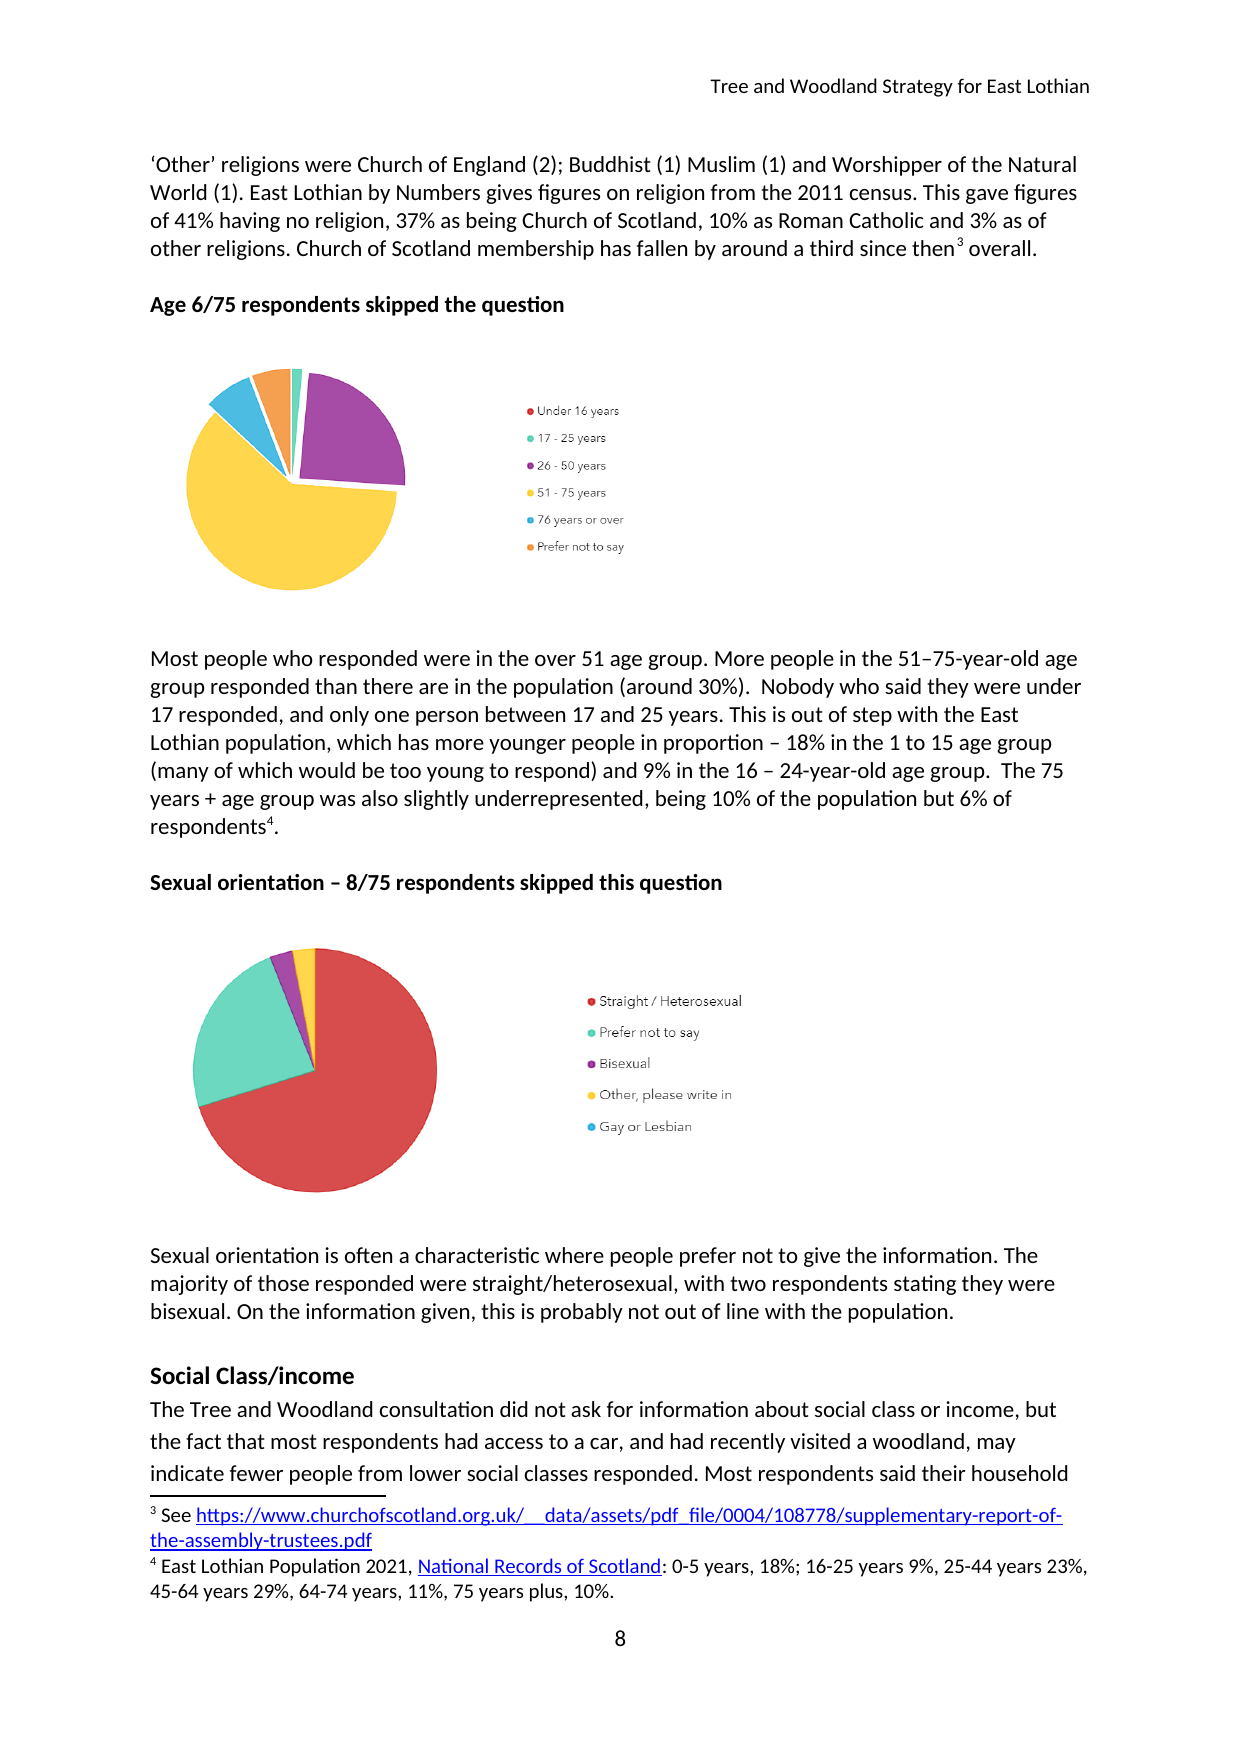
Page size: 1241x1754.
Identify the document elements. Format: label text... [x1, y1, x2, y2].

text Age 6/75 respondents skipped the question [150, 290, 1090, 318]
list Social Class/income [150, 1360, 1090, 1391]
picture [150, 924, 788, 1213]
text ‘Other’ religions were Church of England (2); Buddhist (1) Muslim (1) and Worshipper of the Natural World (1). East Lothian by Numbers gives figures on religion from the 2011 census. This gave figures of 41% having no religion, 37% as being Church of Scotland, 10% as Roman Catholic and 3% as of other religions. Church of Scotland membership has fallen by around a third since then overall. [150, 150, 1090, 262]
picture [150, 346, 669, 617]
text Sexual orientation – 8/75 respondents skipped this question [150, 868, 1090, 896]
text Sexual orientation is often a characteristic where people prefer not to give the information. The majority of those responded were straight/heterosexual, with two respondents stating they were bisexual. On the information given, this is probably not out of line with the population. [150, 1241, 1090, 1325]
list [150, 1395, 1090, 1487]
text Most people who responded were in the over 51 age group. More people in the 51–75-year-old age group responded than there are in the population (around 30%). Nobody who said they were under 17 responded, and only one person between 17 and 25 years. This is out of step with the East Lothian population, which has more younger people in proportion – 18% in the 1 to 15 age group (many of which would be too young to respond) and 9% in the 16 – 24-year-old age group. The 75 years + age group was also slightly underrepresented, being 10% of the population but 6% of respondents. [150, 644, 1090, 840]
